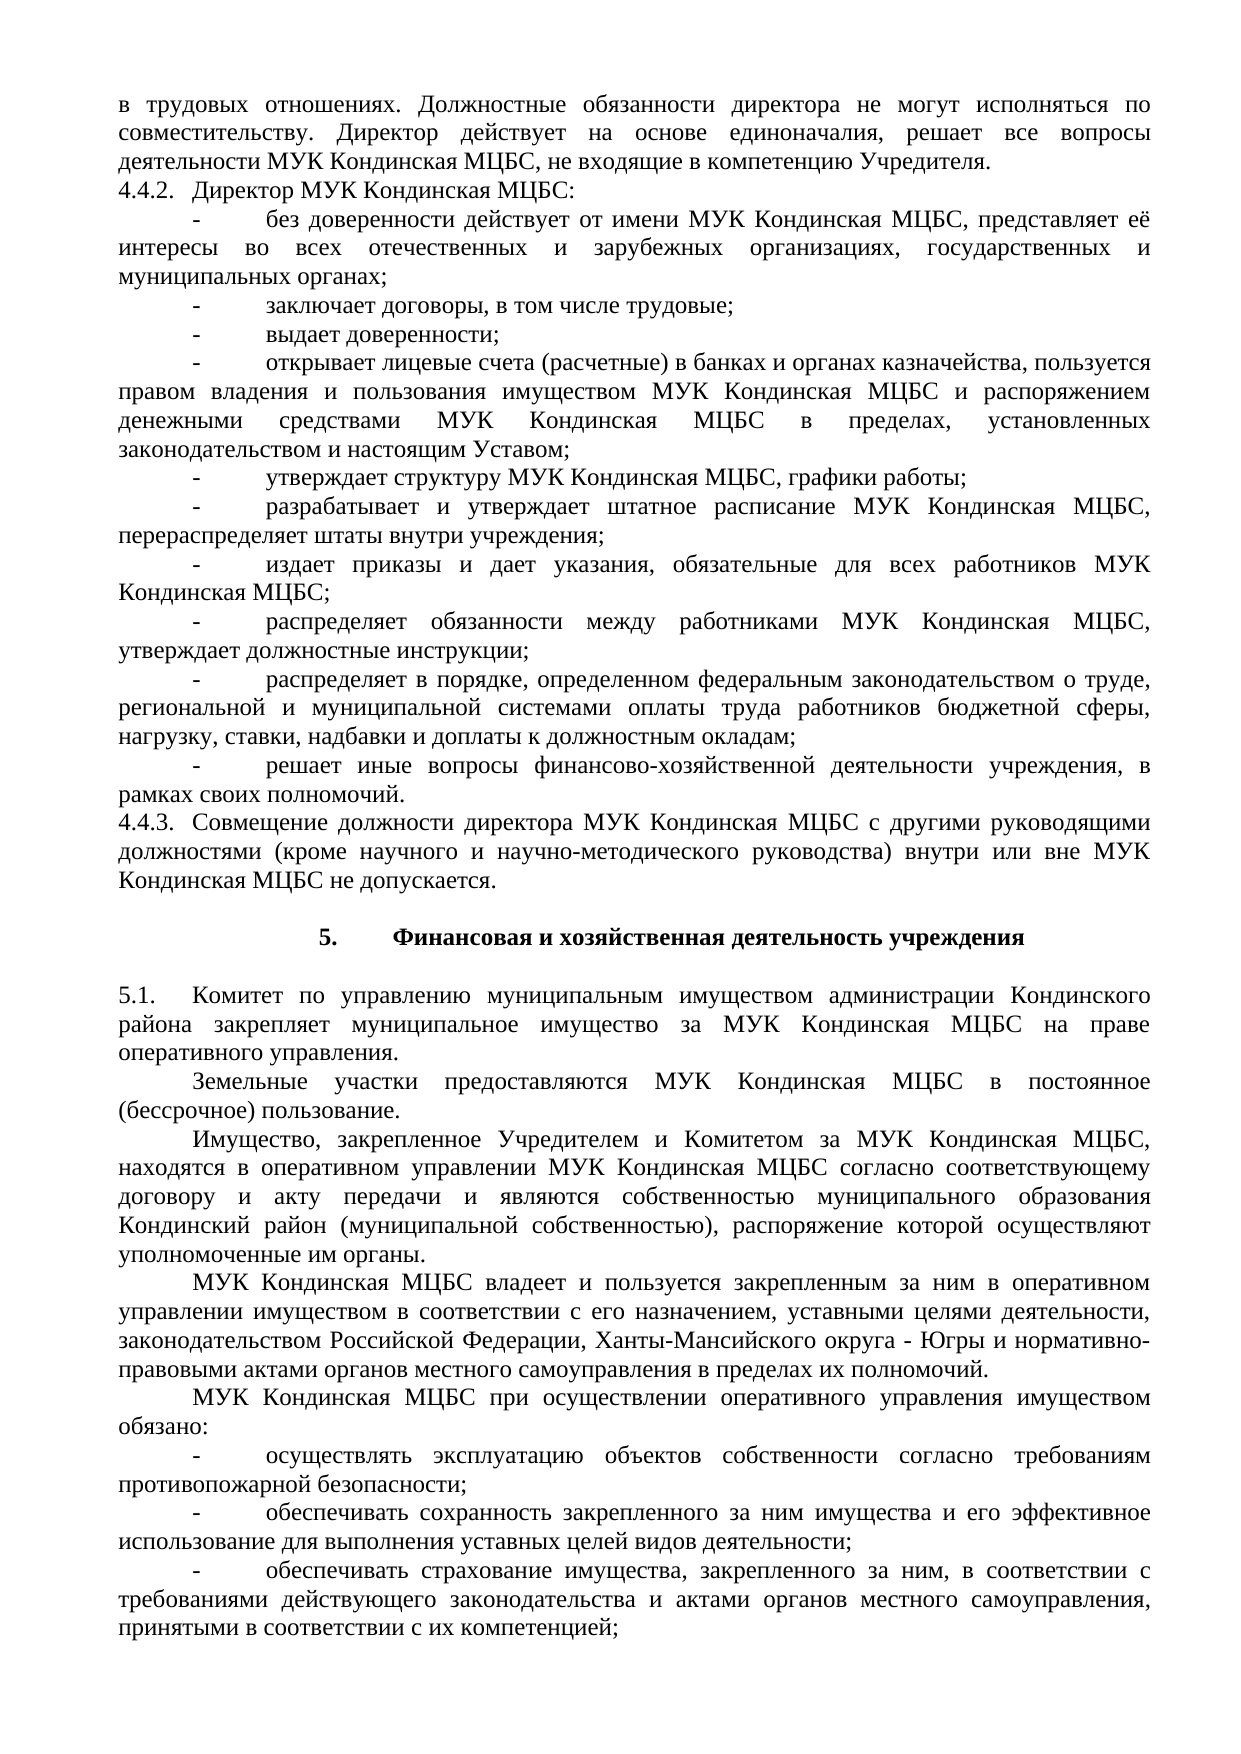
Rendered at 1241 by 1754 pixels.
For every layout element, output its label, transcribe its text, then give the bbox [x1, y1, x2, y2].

text - распределяет обязанности между работниками МУК Кондинская МЦБС, утверждает должностные инструкции; [118, 606, 1152, 664]
text - распределяет в порядке, определенном федеральным законодательством о труде, региональной и муниципальной системами оплаты труда работников бюджетной сферы, нагрузку, ставки, надбавки и доплаты к должностным окладам; [118, 664, 1152, 750]
text - открывает лицевые счета (расчетные) в банках и органах казначейства, пользуется правом владения и пользования имуществом МУК Кондинская МЦБС и распоряжением денежными средствами МУК Кондинская МЦБС в пределах, установленных законодательством и настоящим Уставом; [118, 347, 1152, 462]
text 4.4.3. Совмещение должности директора МУК Кондинская МЦБС с другими руководящими должностями (кроме научного и научно-методического руководства) внутри или вне МУК Кондинская МЦБС не допускается. [118, 807, 1152, 894]
text - разрабатывает и утверждает штатное расписание МУК Кондинская МЦБС, перераспределяет штаты внутри учреждения; [118, 491, 1152, 549]
text - осуществлять эксплуатацию объектов собственности согласно требованиям противопожарной безопасности; [118, 1440, 1152, 1497]
text - выдает доверенности; [118, 319, 1152, 347]
text - издает приказы и дает указания, обязательные для всех работников МУК Кондинская МЦБС; [118, 549, 1152, 606]
text - обеспечивать страхование имущества, закрепленного за ним, в соответствии с требованиями действующего законодательства и актами органов местного самоуправления, принятыми в соответствии с их компетенцией; [118, 1555, 1152, 1641]
text Имущество, закрепленное Учредителем и Комитетом за МУК Кондинская МЦБС, находятся в оперативном управлении МУК Кондинская МЦБС согласно соответствующему договору и акту передачи и являются собственностью муниципального образования Кондинский район (муниципальной собственностью), распоряжение которой осуществляют уполномоченные им органы. [118, 1124, 1152, 1267]
text 5. Финансовая и хозяйственная деятельность учреждения [118, 922, 1152, 951]
text - обеспечивать сохранность закрепленного за ним имущества и его эффективное использование для выполнения уставных целей видов деятельности; [118, 1497, 1152, 1555]
text - решает иные вопросы финансово-хозяйственной деятельности учреждения, в рамках своих полномочий. [118, 750, 1152, 807]
text - без доверенности действует от имени МУК Кондинская МЦБС, представляет её интересы во всех отечественных и зарубежных организациях, государственных и муниципальных органах; [118, 204, 1152, 290]
text 5.1. Комитет по управлению муниципальным имуществом администрации Кондинского района закрепляет муниципальное имущество за МУК Кондинская МЦБС на праве оперативного управления. [118, 980, 1152, 1066]
text - заключает договоры, в том числе трудовые; [118, 290, 1152, 319]
text - утверждает структуру МУК Кондинская МЦБС, графики работы; [118, 462, 1152, 491]
text 4.4.2. Директор МУК Кондинская МЦБС: [118, 175, 1152, 204]
text Земельные участки предоставляются МУК Кондинская МЦБС в постоянное (бессрочное) пользование. [118, 1066, 1152, 1124]
text МУК Кондинская МЦБС при осуществлении оперативного управления имуществом обязано: [118, 1382, 1152, 1440]
text МУК Кондинская МЦБС владеет и пользуется закрепленным за ним в оперативном управлении имуществом в соответствии с его назначением, уставными целями деятельности, законодательством Российской Федерации, Ханты-Мансийского округа - Югры и нормативно-правовыми актами органов местного самоуправления в пределах их полномочий. [118, 1267, 1152, 1382]
text в трудовых отношениях. Должностные обязанности директора не могут исполняться по совместительству. Директор действует на основе единоначалия, решает все вопросы деятельности МУК Кондинская МЦБС, не входящие в компетенцию Учредителя. [118, 89, 1152, 175]
